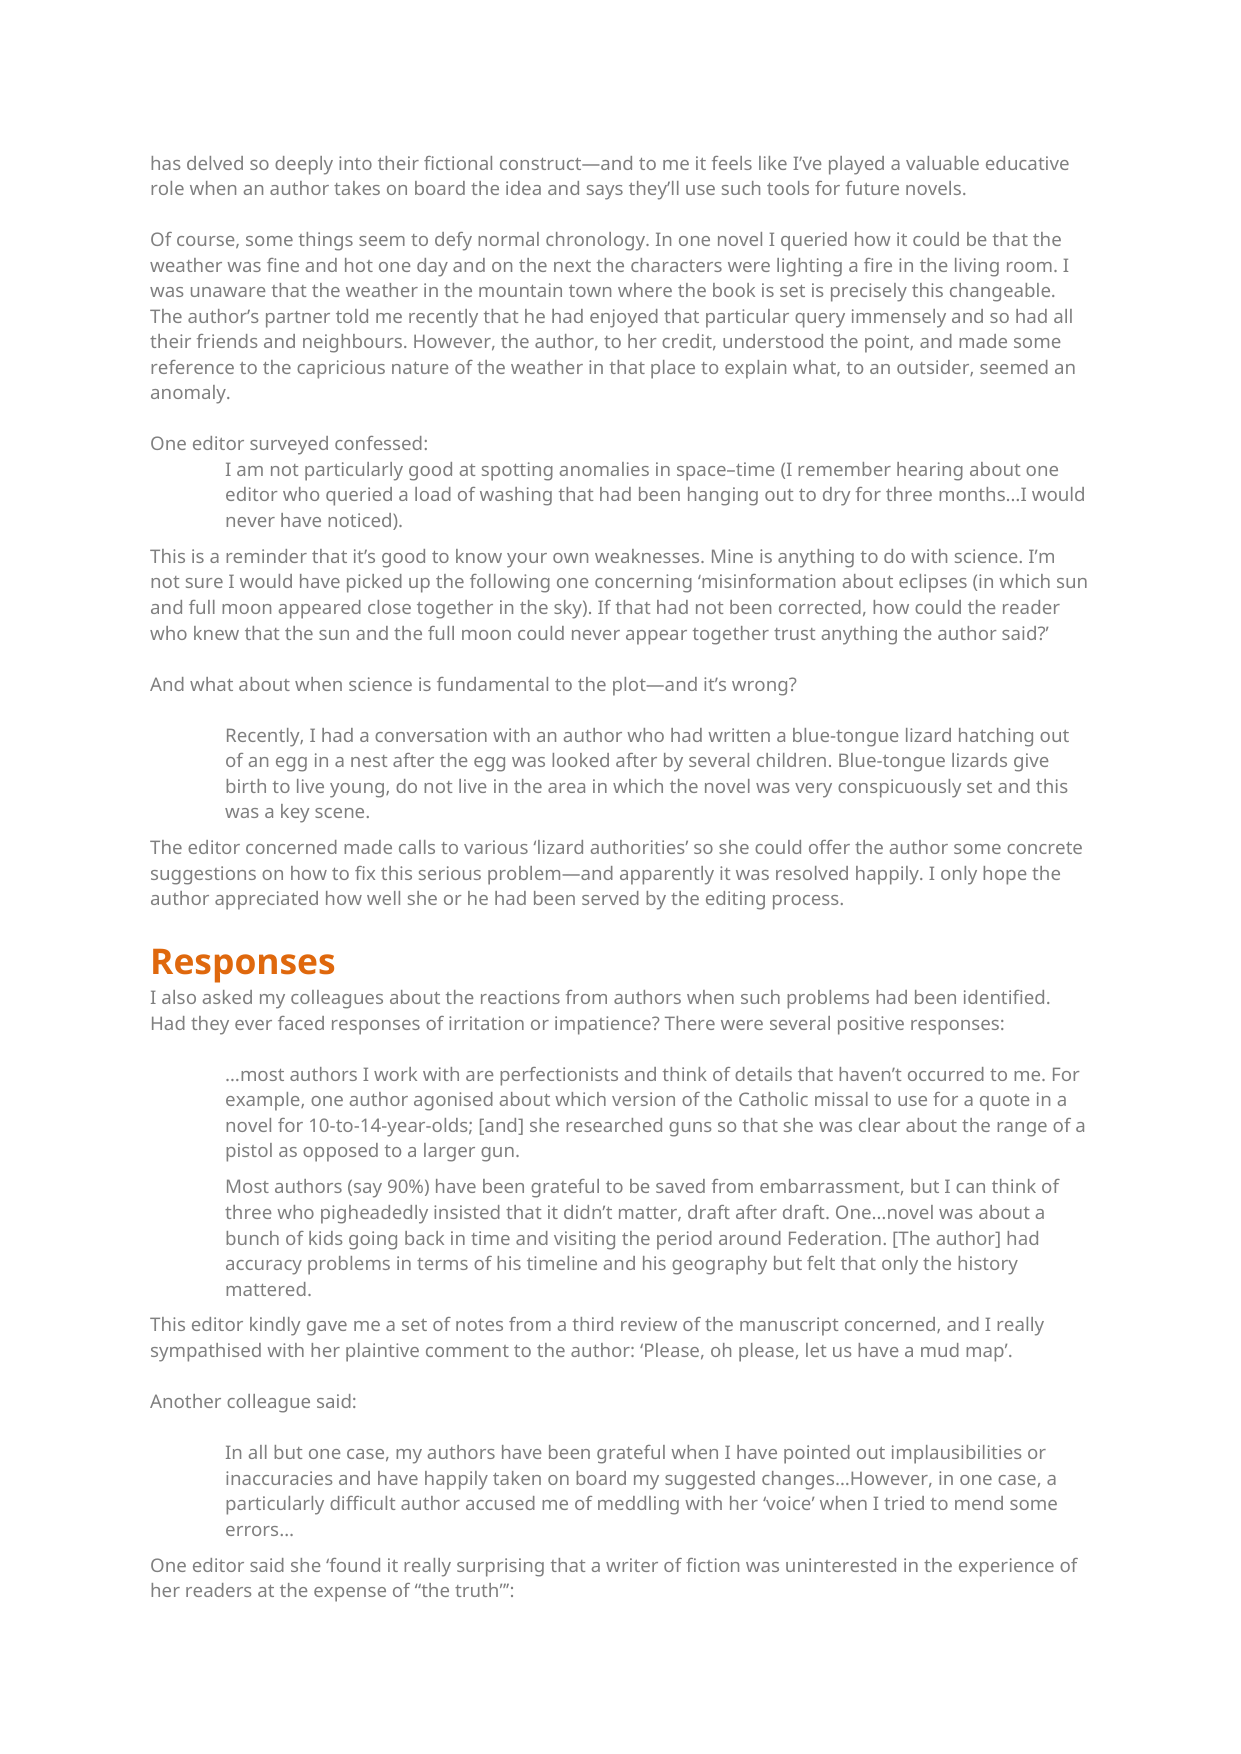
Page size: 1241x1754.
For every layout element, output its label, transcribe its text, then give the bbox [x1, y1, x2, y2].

text Responses [150, 936, 1090, 985]
text Another colleague said: [150, 1388, 1090, 1414]
text In all but one case, my authors have been grateful when I have pointed out implausibilities or inaccuracies and have happily taken on board my suggested changes…However, in one case, a particularly difficult author accused me of meddling with her ‘voice’ when I tried to mend some errors… [225, 1439, 1090, 1541]
text This is a reminder that it’s good to know your own weaknesses. Mine is anything to do with science. I’m not sure I would have picked up the following one concerning ‘misinformation about eclipses (in which sun and full moon appeared close together in the sky). If that had not been corrected, how could the reader who knew that the sun and the full moon could never appear together trust anything the author said?’ [150, 543, 1090, 645]
text …most authors I work with are perfectionists and think of details that haven’t occurred to me. For example, one author agonised about which version of the Catholic missal to use for a quote in a novel for 10-to-14-year-olds; [and] she researched guns so that she was clear about the range of a pistol as opposed to a larger gun. [225, 1061, 1090, 1163]
text I am not particularly good at spotting anomalies in space–time (I remember hearing about one editor who queried a load of washing that had been hanging out to dry for three months…I would never have noticed). [225, 456, 1090, 533]
text One editor surveyed confessed: [150, 431, 1090, 456]
text I also asked my colleagues about the reactions from authors when such problems had been identified. Had they ever faced responses of irritation or impatience? There were several positive responses: [150, 985, 1090, 1036]
text This editor kindly gave me a set of notes from a third review of the manuscript concerned, and I really sympathised with her plaintive comment to the author: ‘Please, oh please, let us have a mud map’. [150, 1312, 1090, 1363]
text The editor concerned made calls to various ‘lizard authorities’ so she could offer the author some concrete suggestions on how to fix this serious problem—and apparently it was resolved happily. I only hope the author appreciated how well she or he had been served by the editing process. [150, 834, 1090, 911]
text And what about when science is fundamental to the plot—and it’s wrong? [150, 671, 1090, 696]
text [150, 150, 1090, 201]
text Recently, I had a conversation with an author who had written a blue-tongue lizard hatching out of an egg in a nest after the egg was looked after by several children. Blue-tongue lizards give birth to live young, do not live in the area in which the novel was very conspicuously set and this was a key scene. [225, 722, 1090, 824]
text One editor said she ‘found it really surprising that a writer of fiction was uninterested in the experience of her readers at the expense of “the truth”’: [150, 1552, 1090, 1603]
text Most authors (say 90%) have been grateful to be saved from embarrassment, but I can think of three who pigheadedly insisted that it didn’t matter, draft after draft. One…novel was about a bunch of kids going back in time and visiting the period around Federation. [The author] had accuracy problems in terms of his timeline and his geography but felt that only the history mattered. [225, 1174, 1090, 1301]
text Of course, some things seem to defy normal chronology. In one novel I queried how it could be that the weather was fine and hot one day and on the next the characters were lighting a fire in the living room. I was unaware that the weather in the mountain town where the book is set is precisely this changeable. The author’s partner told me recently that he had enjoyed that particular query immensely and so had all their friends and neighbours. However, the author, to her credit, understood the point, and made some reference to the capricious nature of the weather in that place to explain what, to an outsider, seemed an anomaly. [150, 227, 1090, 405]
